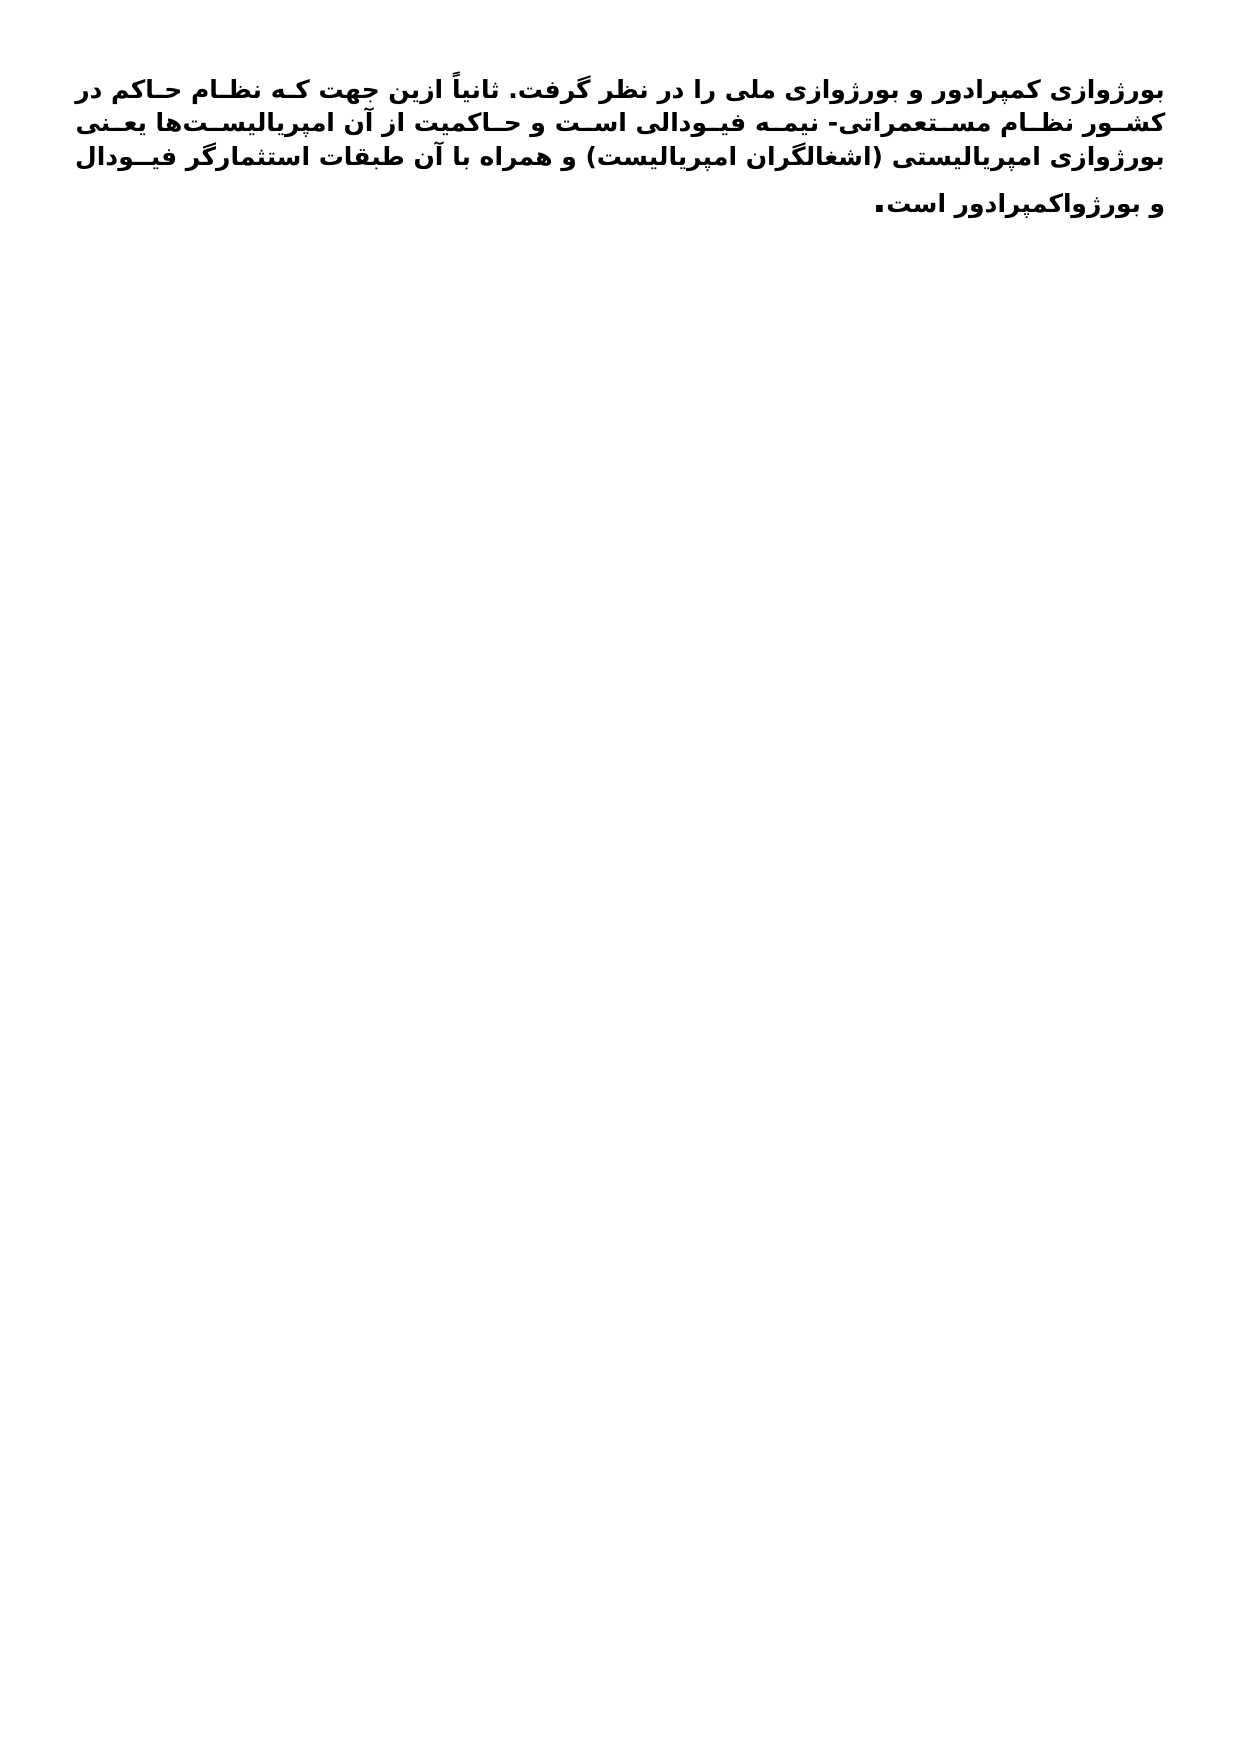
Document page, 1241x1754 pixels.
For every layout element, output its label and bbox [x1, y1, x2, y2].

text [75, 75, 1165, 221]
